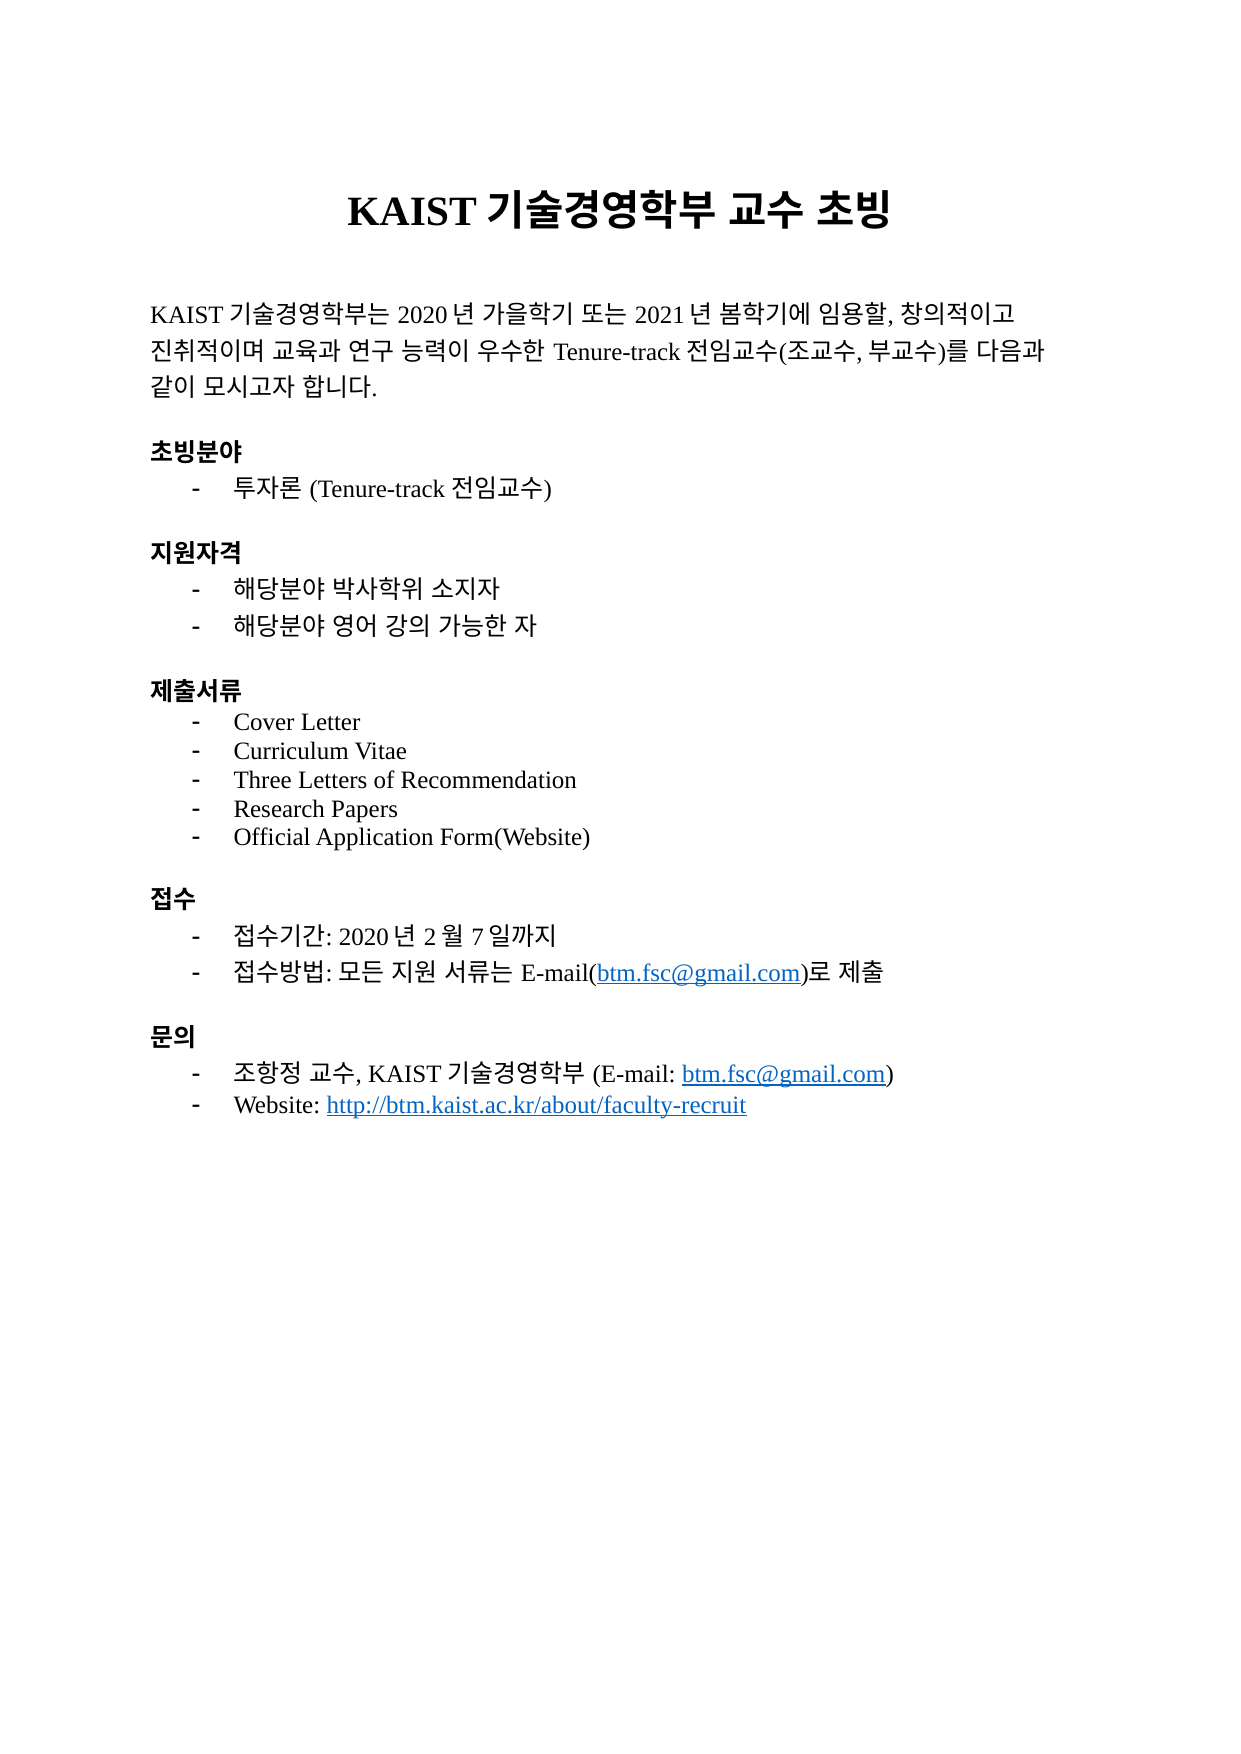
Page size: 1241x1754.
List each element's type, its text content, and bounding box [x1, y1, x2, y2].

list Website: http://btm.kaist.ac.kr/about/faculty-recruit [192, 1090, 1090, 1119]
list 접수기간: 2020년 2월 7일까지 [192, 916, 1090, 952]
list Three Letters of Recommendation [192, 765, 1090, 794]
list 해당분야 영어 강의 가능한 자 [192, 606, 1090, 642]
list Curriculum Vitae [192, 736, 1090, 765]
list Research Papers [192, 794, 1090, 822]
text 접수 [150, 880, 1090, 916]
list Official Application Form(Website) [192, 822, 1090, 851]
text KAIST 기술경영학부는 2020년 가을학기 또는 2021년 봄학기에 임용할, 창의적이고 진취적이며 교육과 연구 능력이 우수한 Tenure-track 전임교수(조교수, 부교수)를 다음과 같이 모시고자 합니다. [150, 295, 1090, 404]
list 투자론 (Tenure-track 전임교수) [192, 469, 1090, 505]
text 제출서류 [150, 671, 1090, 707]
list 조항정 교수, KAIST 기술경영학부 (E-mail: btm.fsc@gmail.com) [192, 1054, 1090, 1090]
list Cover Letter [192, 707, 1090, 736]
list 접수방법: 모든 지원 서류는 E-mail(btm.fsc@gmail.com)로 제출 [192, 952, 1090, 989]
text KAIST 기술경영학부 교수 초빙 [150, 177, 1090, 237]
list 해당분야 박사학위 소지자 [192, 570, 1090, 606]
text 초빙분야 [150, 432, 1090, 469]
text 문의 [150, 1017, 1090, 1054]
text 지원자격 [150, 534, 1090, 570]
